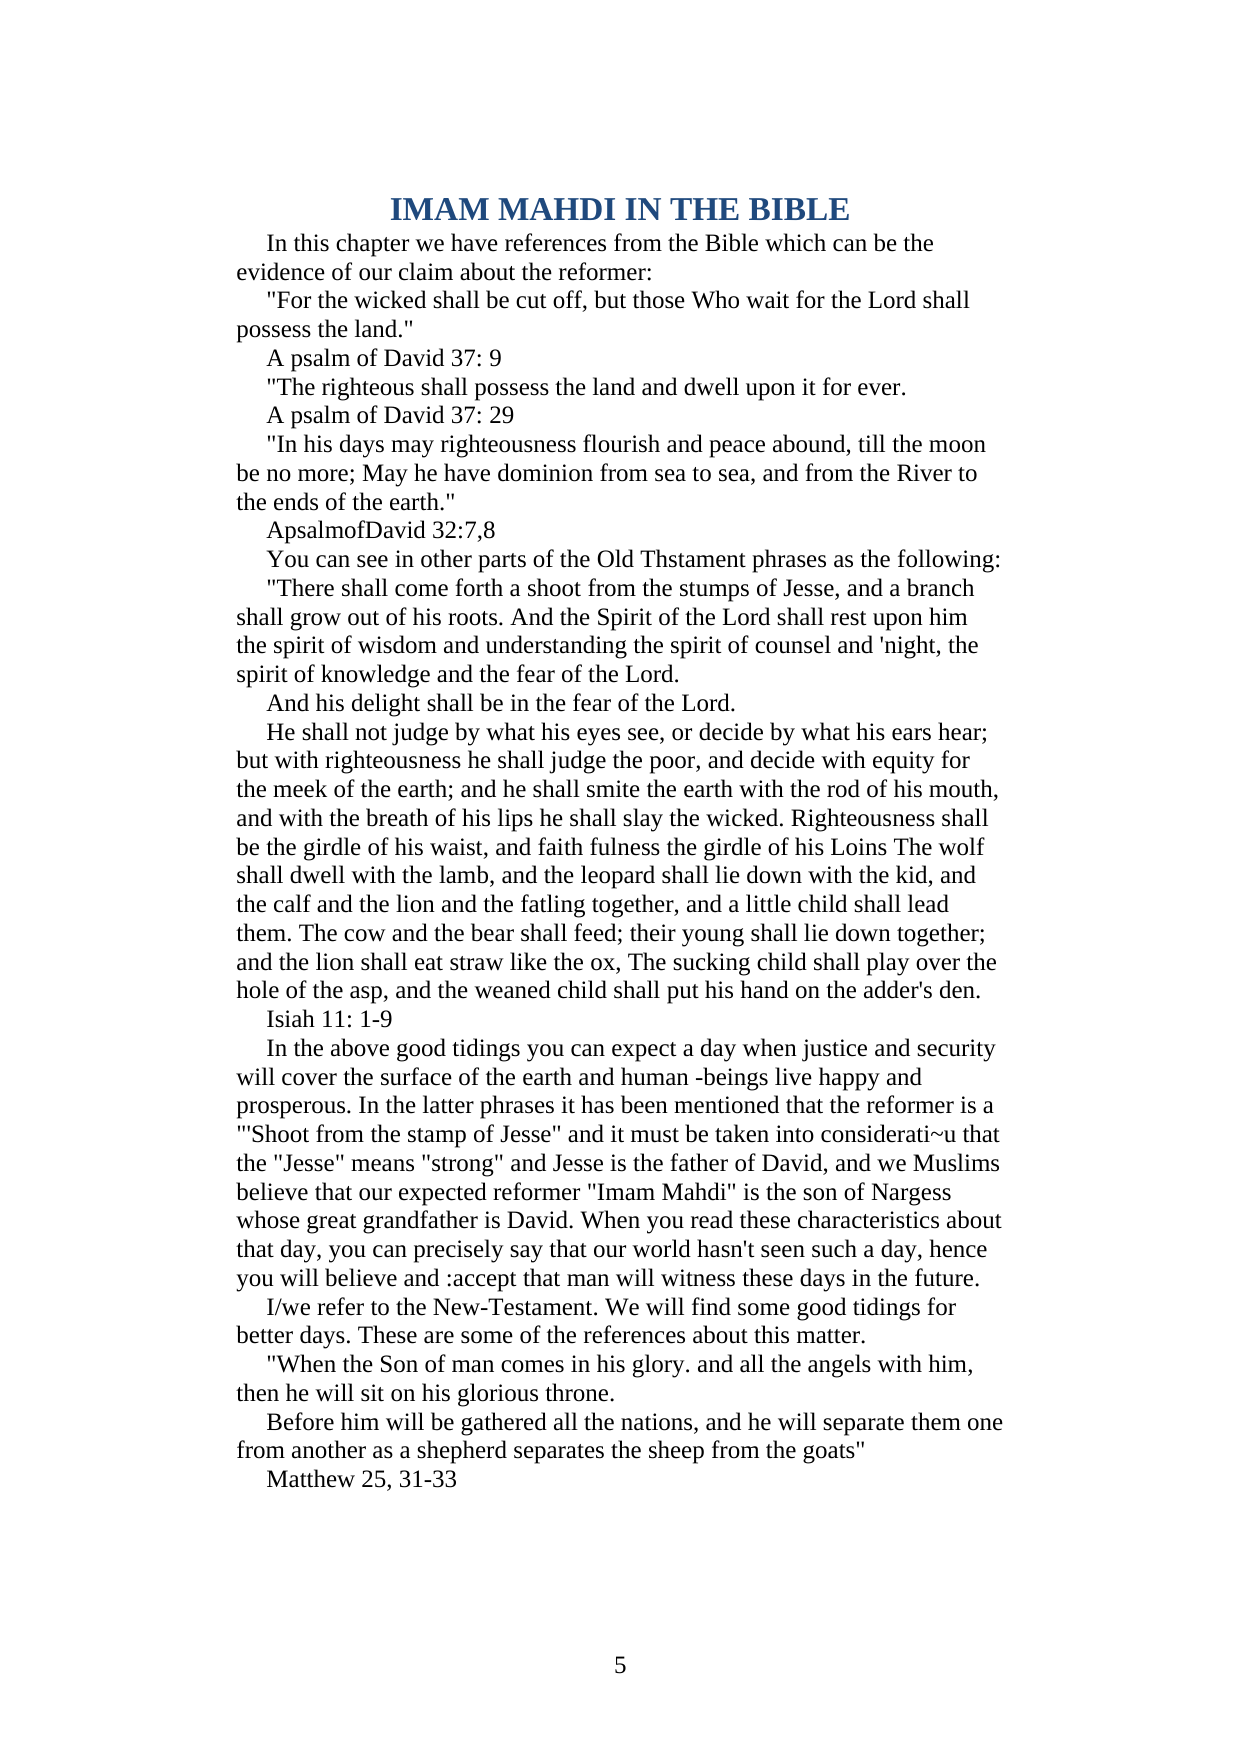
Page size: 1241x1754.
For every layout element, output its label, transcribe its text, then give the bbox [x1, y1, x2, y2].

text "When the Son of man comes in his glory. and all the angels with him, then he will sit on his glorious throne. [236, 1349, 1004, 1407]
text In the above good tidings you can expect a day when justice and security will cover the surface of the earth and human -beings live happy and prosperous. In the latter phrases it has been mentioned that the reformer is a "'Shoot from the stamp of Jesse" and it must be taken into considerati~u that the "Jesse" means "strong" and Jesse is the father of David, and we Muslims believe that our expected reformer "Imam Mahdi" is the son of Nargess whose great grandfather is David. When you read these characteristics about that day, you can precisely say that our world hasn't seen such a day, hence you will believe and :accept that man will witness these days in the future. [236, 1033, 1004, 1292]
subtitle IMAM MAHDI IN THE BIBLE [236, 190, 1004, 228]
text Before him will be gathered all the nations, and he will separate them one from another as a shepherd separates the sheep from the goats" [236, 1407, 1004, 1464]
text "In his days may righteousness flourish and peace abound, till the moon be no more; May he have dominion from sea to sea, and from the River to the ends of the earth." [236, 429, 1004, 516]
text You can see in other parts of the Old Thstament phrases as the following: [236, 544, 1004, 573]
text Matthew 25, 31-33 [236, 1464, 1004, 1493]
text "There shall come forth a shoot from the stumps of Jesse, and a branch shall grow out of his roots. And the Spirit of the Lord shall rest upon him the spirit of wisdom and understanding the spirit of counsel and 'night, the spirit of knowledge and the fear of the Lord. [236, 573, 1004, 688]
text In this chapter we have references from the Bible which can be the evidence of our claim about the reformer: [236, 228, 1004, 286]
text And his delight shall be in the fear of the Lord. [236, 688, 1004, 717]
text "For the wicked shall be cut off, but those Who wait for the Lord shall possess the land." [236, 286, 1004, 343]
text ApsalmofDavid 32:7,8 [236, 516, 1004, 544]
text Isiah 11: 1-9 [236, 1004, 1004, 1033]
text A psalm of David 37: 9 [236, 343, 1004, 372]
text A psalm of David 37: 29 [236, 401, 1004, 429]
text I/we refer to the New-Testament. We will find some good tidings for better days. These are some of the references about this matter. [236, 1292, 1004, 1349]
text He shall not judge by what his eyes see, or decide by what his ears hear; but with righteousness he shall judge the poor, and decide with equity for the meek of the earth; and he shall smite the earth with the rod of his mouth, and with the breath of his lips he shall slay the wicked. Righteousness shall be the girdle of his waist, and faith fulness the girdle of his Loins The wolf shall dwell with the lamb, and the leopard shall lie down with the kid, and the calf and the lion and the fatling together, and a little child shall lead them. The cow and the bear shall feed; their young shall lie down together; and the lion shall eat straw like the ox, The sucking child shall play over the hole of the asp, and the weaned child shall put his hand on the adder's den. [236, 717, 1004, 1004]
text "The righteous shall possess the land and dwell upon it for ever. [236, 372, 1004, 401]
